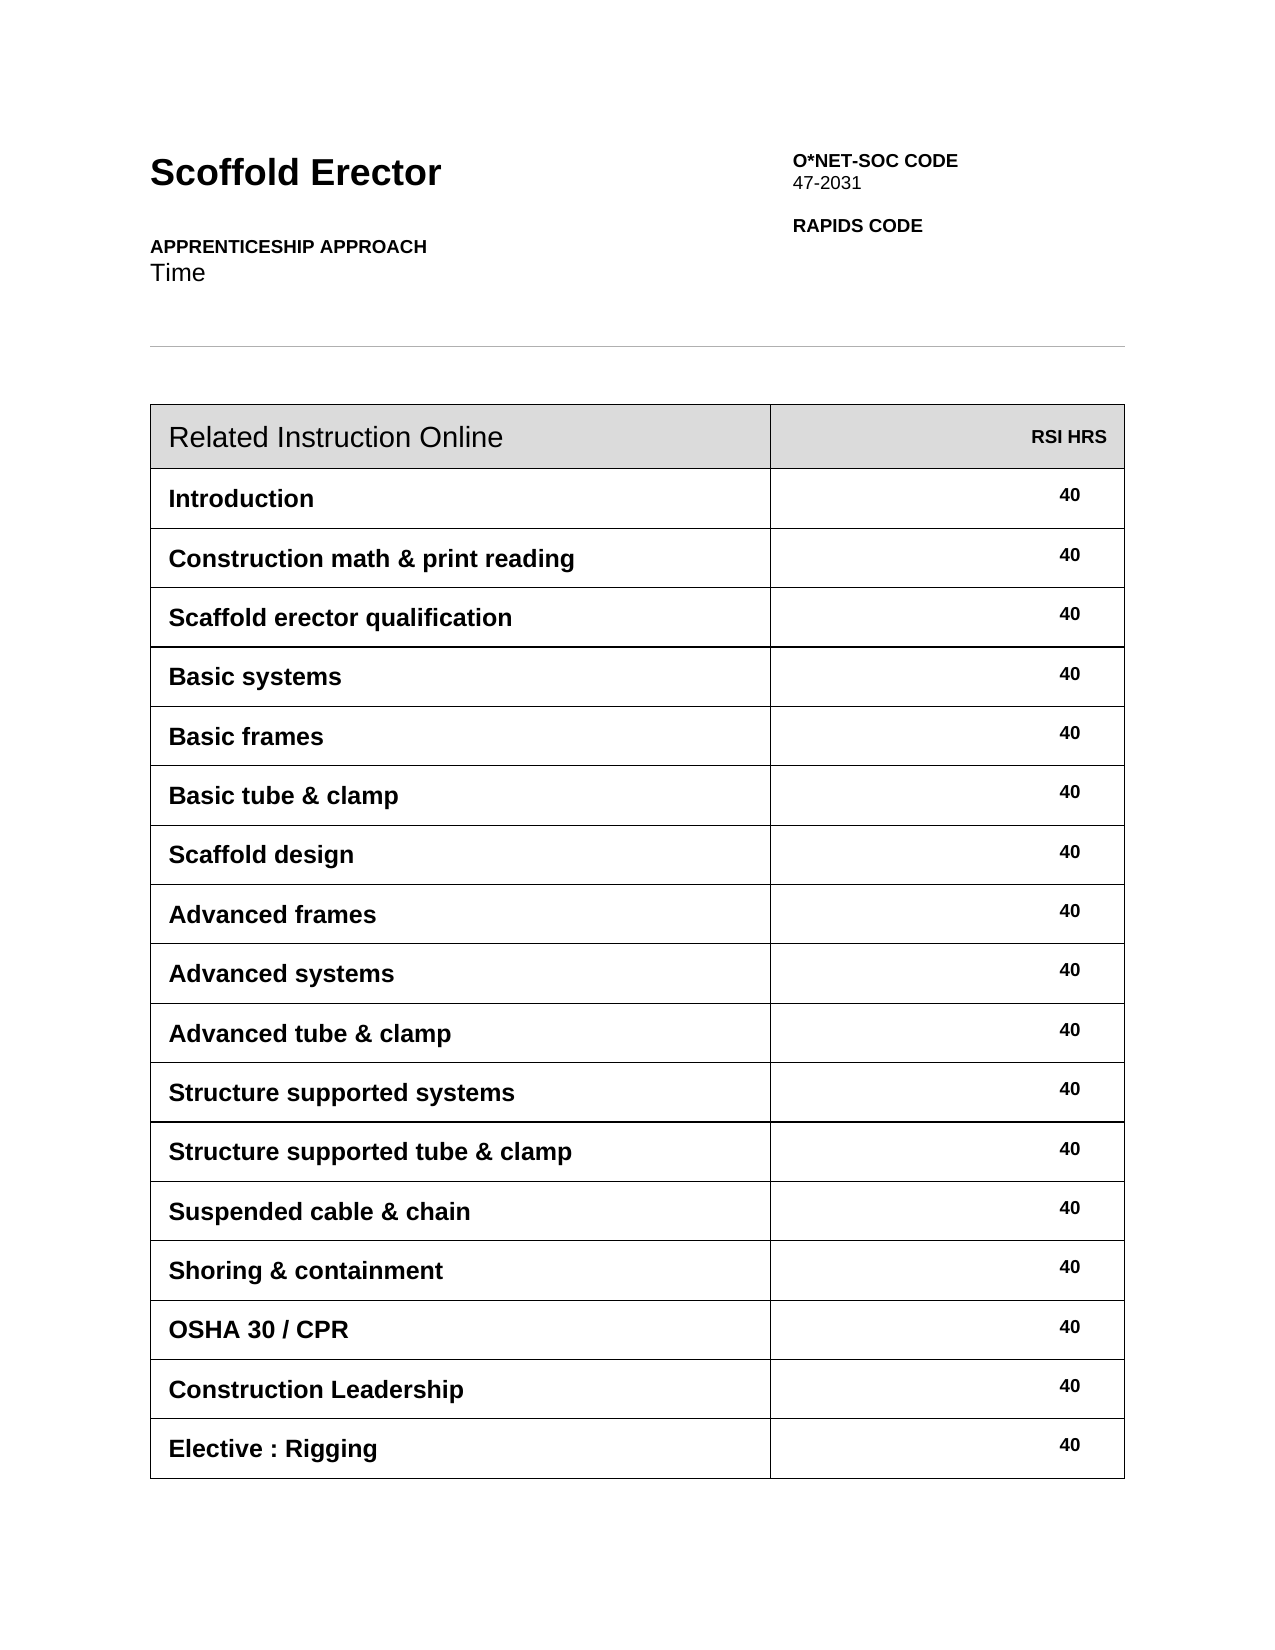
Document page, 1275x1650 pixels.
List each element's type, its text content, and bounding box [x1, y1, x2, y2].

table_header RSI HRS [771, 405, 1124, 468]
table_cell Construction Leadership [151, 1360, 770, 1418]
text RAPIDS CODE [793, 215, 1125, 236]
table_cell 40 [771, 648, 1124, 706]
table_cell Suspended cable & chain [151, 1182, 770, 1240]
table_cell Advanced frames [151, 885, 770, 943]
table_cell 40 [771, 1360, 1124, 1418]
table_cell Advanced tube & clamp [151, 1004, 770, 1062]
table_cell Shoring & containment [151, 1241, 770, 1299]
table_cell 40 [771, 1241, 1124, 1299]
table_cell Scaffold erector qualification [151, 588, 770, 646]
text Time [150, 258, 719, 287]
text 47-2031 [793, 172, 1125, 193]
table_cell Basic tube & clamp [151, 766, 770, 824]
table_cell 40 [771, 529, 1124, 587]
table_cell 40 [771, 588, 1124, 646]
table_cell 40 [771, 766, 1124, 824]
table_cell 40 [771, 707, 1124, 765]
table_cell 40 [771, 1419, 1124, 1478]
table_cell Introduction [151, 469, 770, 528]
table_cell OSHA 30 / CPR [151, 1301, 770, 1359]
table_cell Scaffold design [151, 826, 770, 884]
table_header Related Instruction Online [151, 405, 770, 468]
table_cell Structure supported tube & clamp [151, 1123, 770, 1181]
table_cell 40 [771, 1123, 1124, 1181]
table_cell Structure supported systems [151, 1063, 770, 1121]
text O*NET-SOC CODE [793, 150, 1125, 172]
table_cell 40 [771, 944, 1124, 1003]
table_cell Advanced systems [151, 944, 770, 1003]
text APPRENTICESHIP APPROACH [150, 236, 719, 258]
table_cell 40 [771, 469, 1124, 528]
table_cell Basic frames [151, 707, 770, 765]
table_cell 40 [771, 1182, 1124, 1240]
table_cell Construction math & print reading [151, 529, 770, 587]
table_cell 40 [771, 885, 1124, 943]
text Scoffold Erector [150, 150, 719, 193]
table_cell 40 [771, 1301, 1124, 1359]
table_cell Basic systems [151, 648, 770, 706]
table_cell 40 [771, 826, 1124, 884]
table_cell 40 [771, 1063, 1124, 1121]
table_cell Elective : Rigging [151, 1419, 770, 1478]
table_cell 40 [771, 1004, 1124, 1062]
